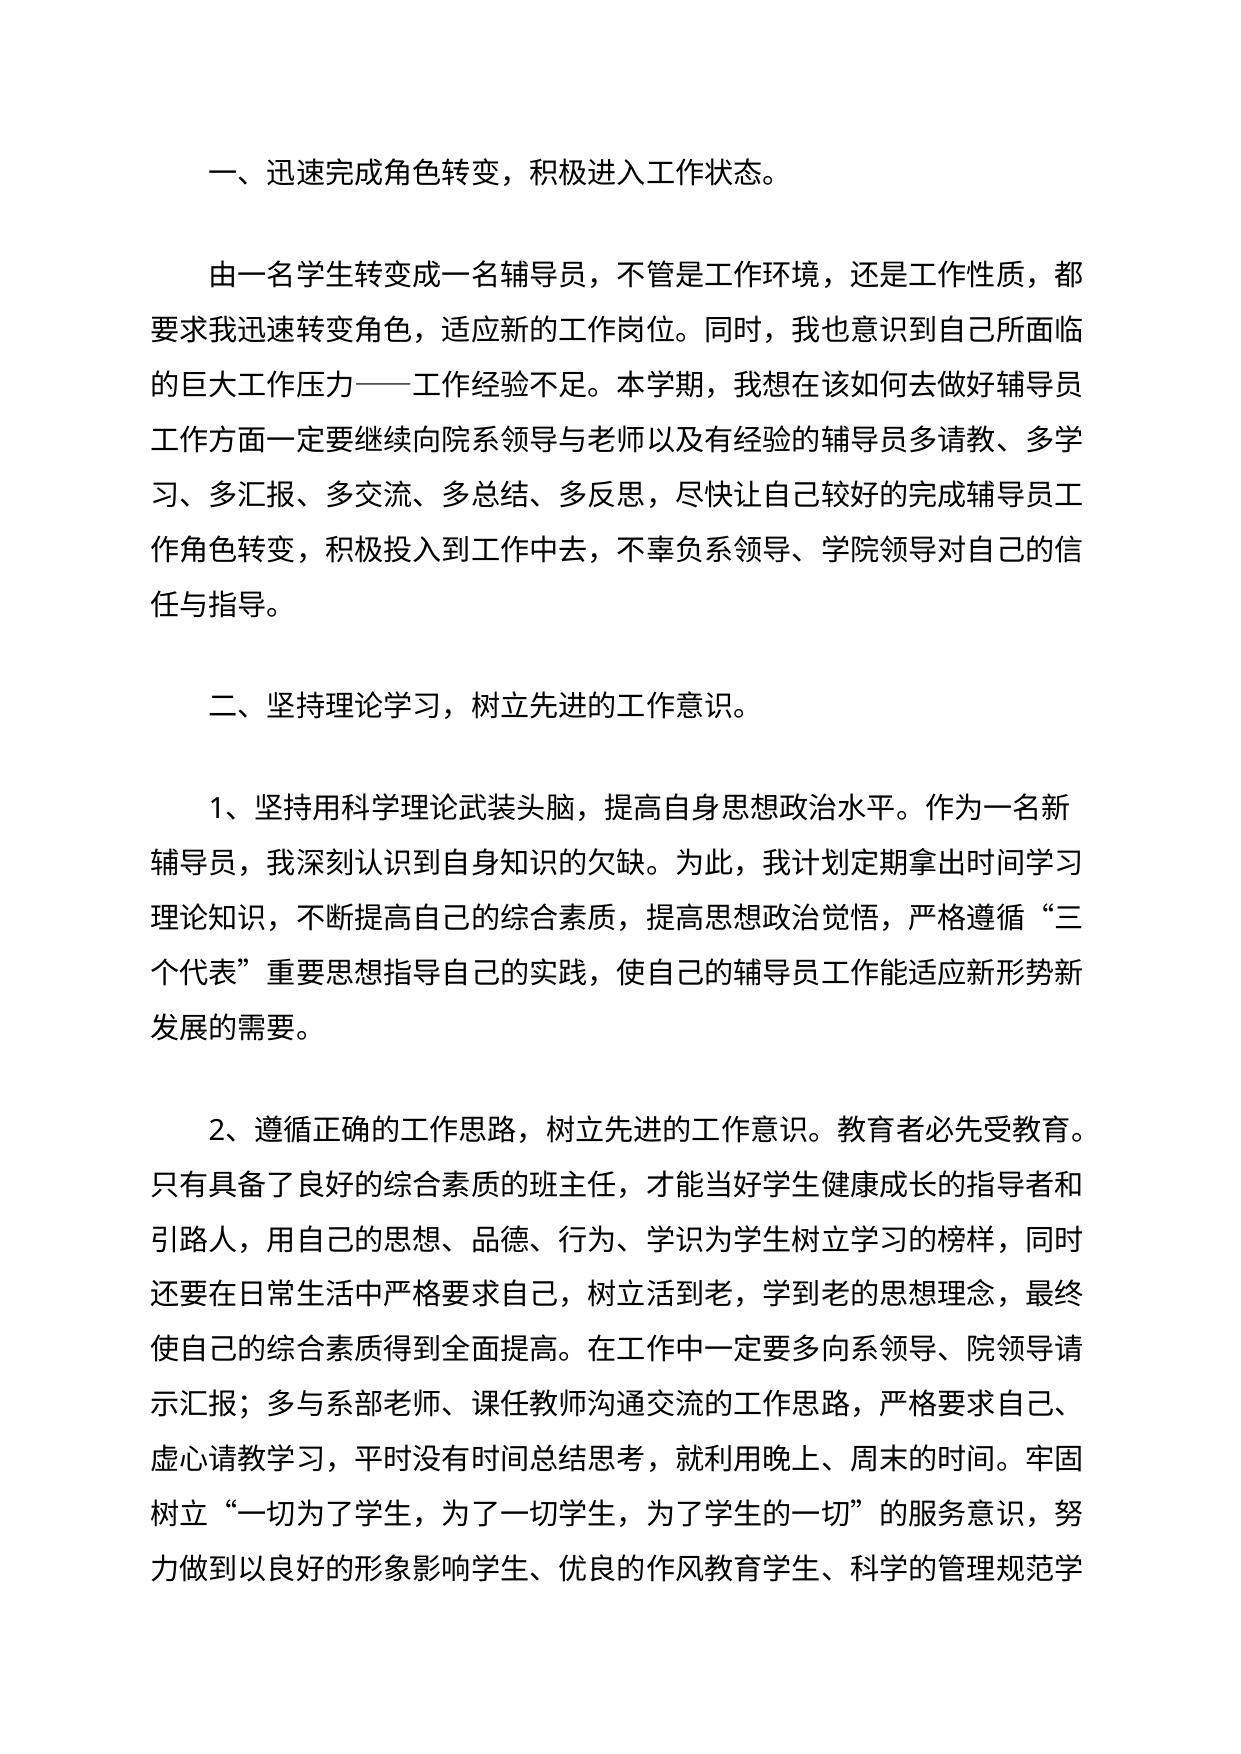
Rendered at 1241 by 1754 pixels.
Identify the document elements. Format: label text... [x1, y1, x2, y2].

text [150, 1106, 1090, 1588]
text 由一名学生转变成一名辅导员，不管是工作环境，还是工作性质，都要求我迅速转变角色，适应新的工作岗位。同时，我也意识到自己所面临的巨大工作压力——工作经验不足。本学期，我想在该如何去做好辅导员工作方面一定要继续向院系领导与老师以及有经验的辅导员多请教、多学习、多汇报、多交流、多总结、多反思，尽快让自己较好的完成辅导员工作角色转变，积极投入到工作中去，不辜负系领导、学院领导对自己的信任与指导。 [150, 252, 1090, 623]
text 1、坚持用科学理论武装头脑，提高自身思想政治水平。作为一名新辅导员，我深刻认识到自身知识的欠缺。为此，我计划定期拿出时间学习理论知识，不断提高自己的综合素质，提高思想政治觉悟，严格遵循“三个代表”重要思想指导自己的实践，使自己的辅导员工作能适应新形势新发展的需要。 [150, 785, 1090, 1047]
text 一、迅速完成角色转变，积极进入工作状态。 [150, 150, 1090, 192]
text 二、坚持理论学习，树立先进的工作意识。 [150, 683, 1090, 725]
